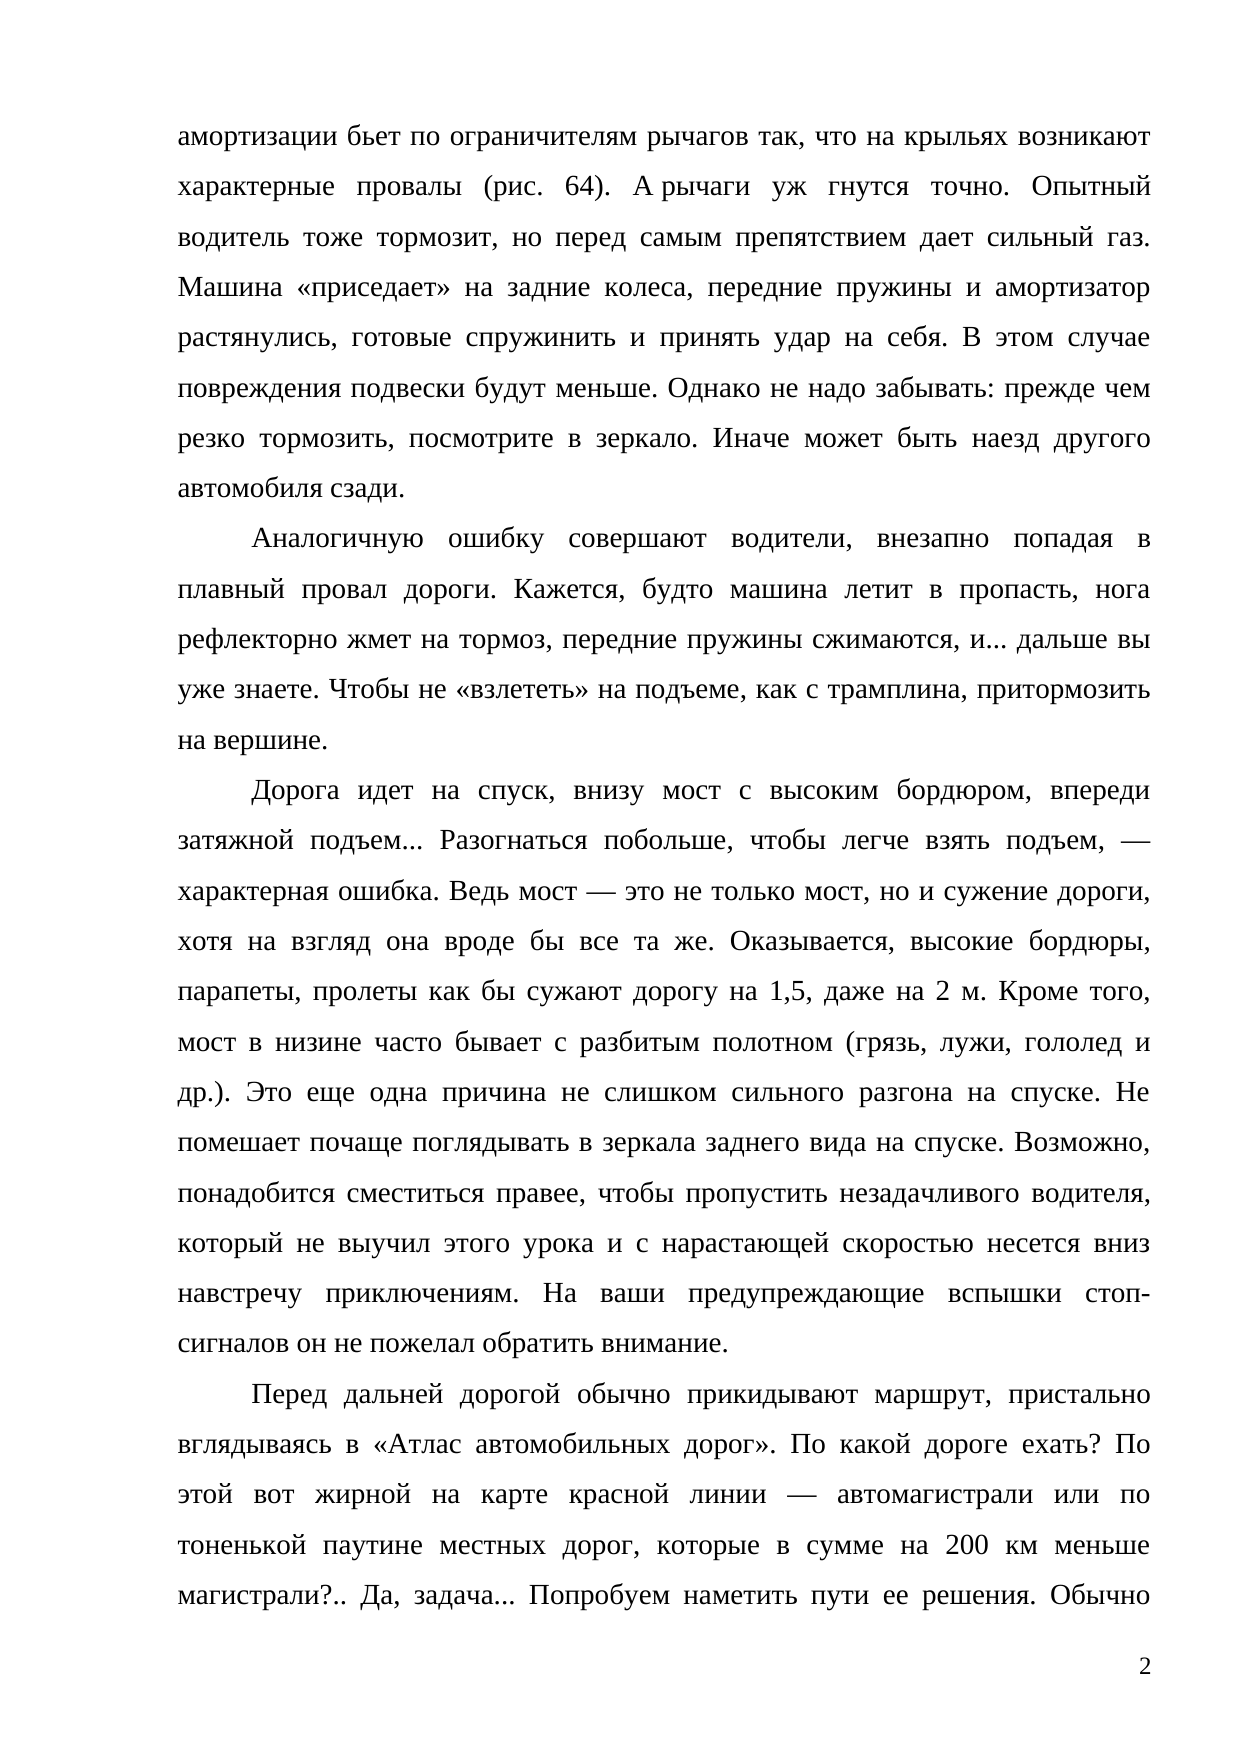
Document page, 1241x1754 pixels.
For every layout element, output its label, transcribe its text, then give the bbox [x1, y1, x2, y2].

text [177, 118, 1152, 504]
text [177, 1376, 1152, 1611]
text Дорога идет на спуск, внизу мост с высоким бордюром, впереди затяжной подъем... Разогнаться побольше, чтобы легче взять подъем, — характерная ошибка. Ведь мост — это не только мост, но и сужение дороги, хотя на взгляд она вроде бы все та же. Оказывается, высокие бордюры, парапеты, пролеты как бы сужают дорогу на 1,5, даже на . Кроме того, мост в низине часто бывает с разбитым полотном (грязь, лужи, гололед и др.). Это еще одна причина не слишком сильного разгона на спуске. Не помешает почаще поглядывать в зеркала заднего вида на спуске. Возможно, понадобится сместиться правее, чтобы пропустить незадачливого водителя, который не выучил этого урока и с нарастающей скоростью несется вниз навстречу приключениям. На ваши предупреждающие вспышки стоп-сигналов он не пожелал обратить внимание. [177, 772, 1152, 1359]
text Аналогичную ошибку совершают водители, внезапно попадая в плавный провал дороги. Кажется, будто машина летит в пропасть, нога рефлекторно жмет на тормоз, передние пружины сжимаются, и... дальше вы уже знаете. Чтобы не «взлететь» на подъеме, как с трамплина, притормозить на вершине. [177, 521, 1152, 755]
